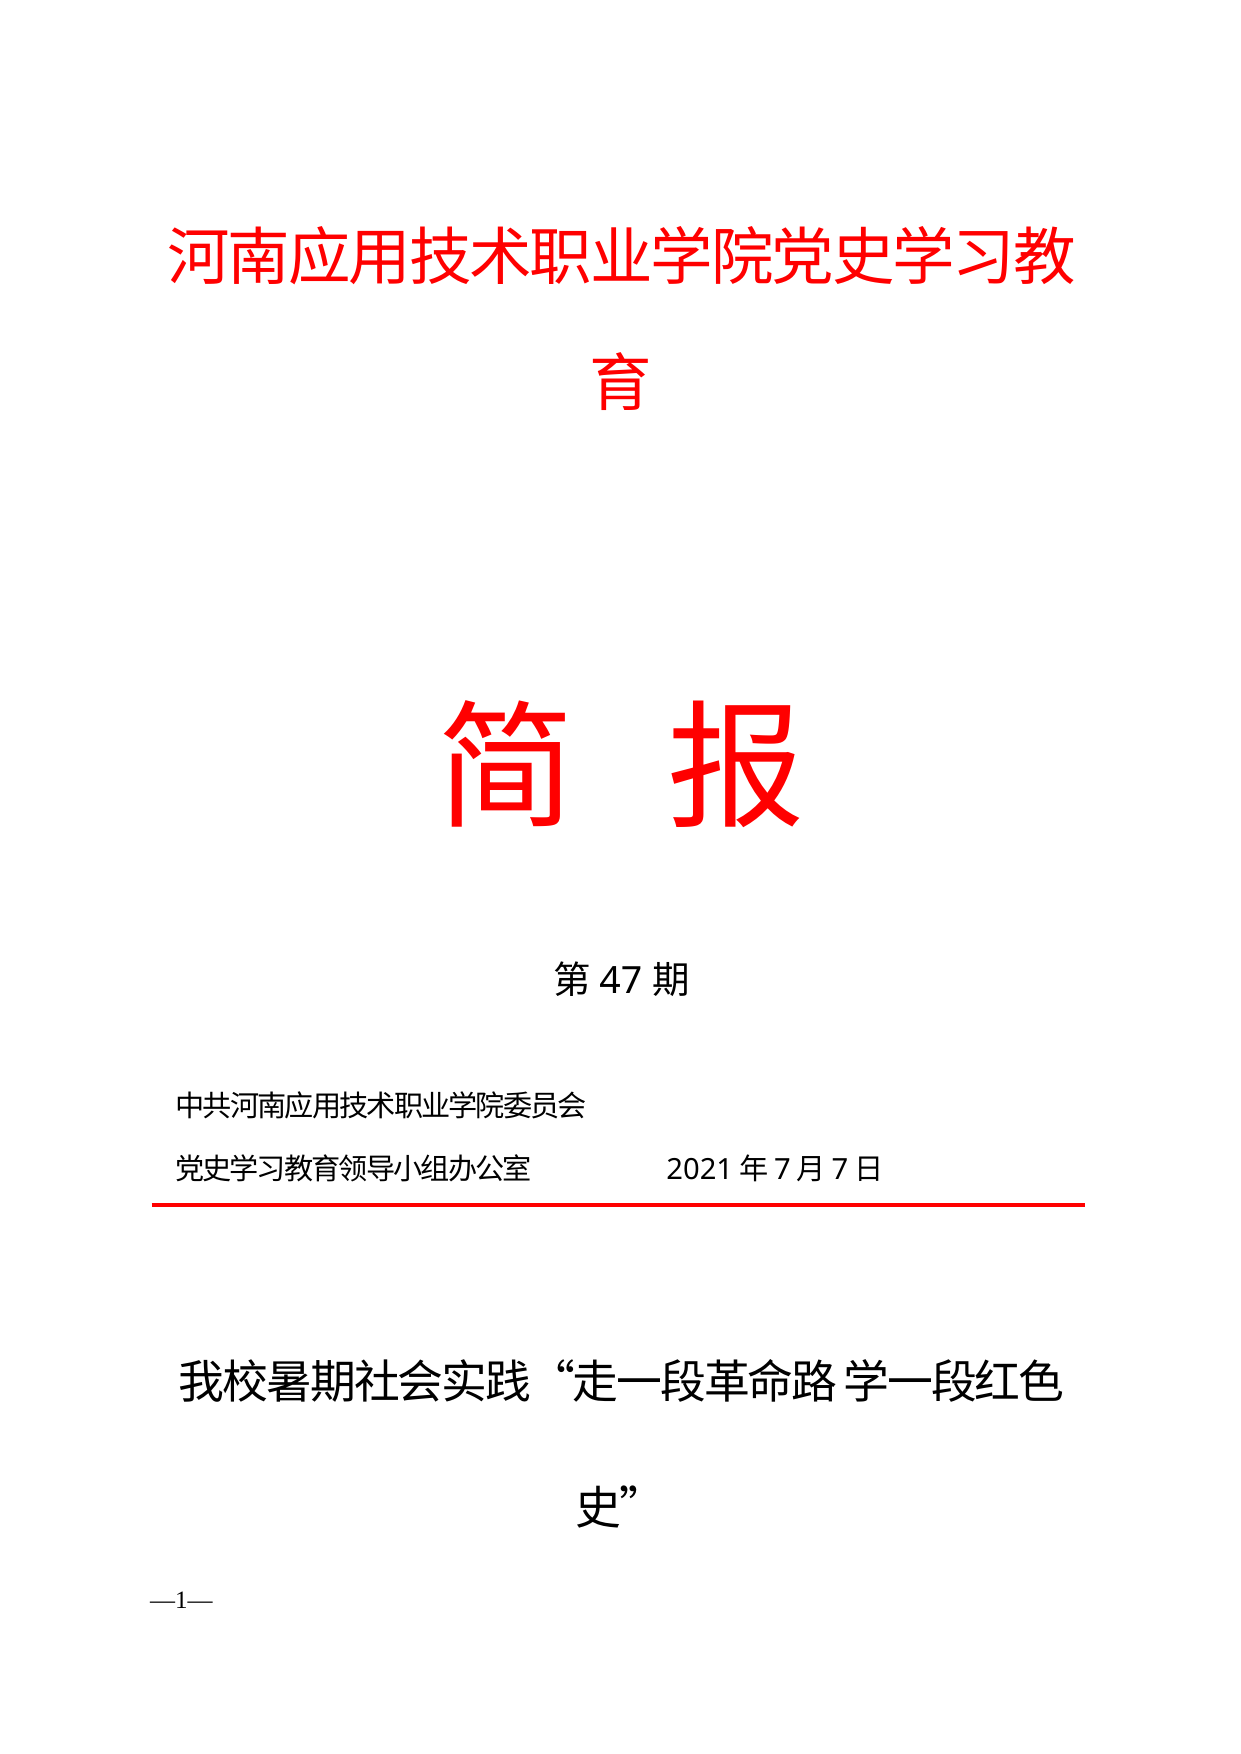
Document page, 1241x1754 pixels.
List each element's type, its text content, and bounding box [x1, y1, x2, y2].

text 简 报 [150, 631, 1092, 883]
text 第 47 期 [150, 946, 1092, 1009]
text 我校暑期社会实践“走一段革命路 学一段红色史” [150, 1315, 1092, 1567]
text 中共河南应用技术职业学院委员会 [150, 1072, 1092, 1135]
text 河南应用技术职业学院党史学习教育 [150, 189, 1092, 442]
text 党史学习教育领导小组办公室 2021年7月7日 [150, 1135, 1092, 1198]
